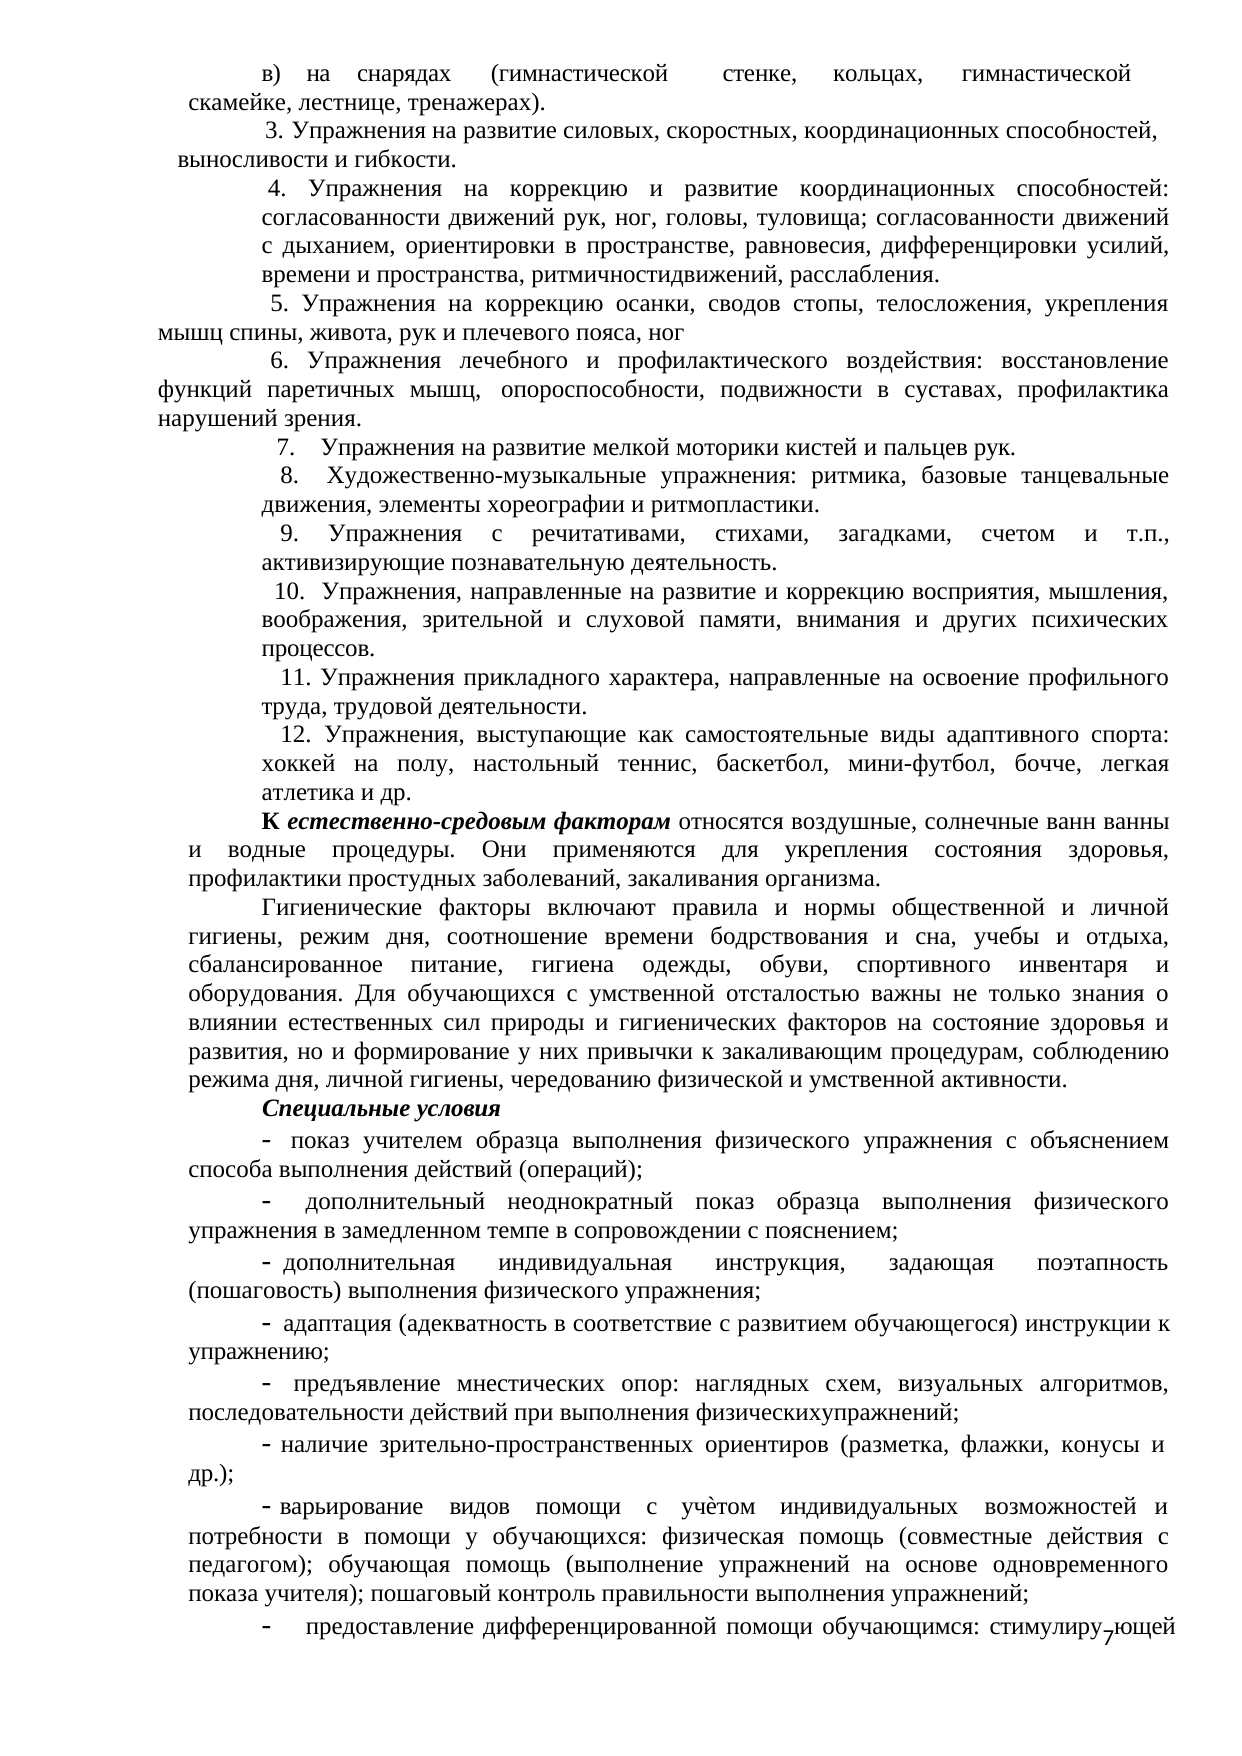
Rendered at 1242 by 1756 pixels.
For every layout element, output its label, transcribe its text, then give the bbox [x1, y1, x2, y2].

list дополнительная индивидуальная инструкция, задающая поэтапность (пошаговость) выполнения физического упражнения; [188, 1244, 1169, 1304]
list предъявление мнестических опор: наглядных схем, визуальных алгоритмов, последовательности действий при выполнения физическихупражнений; [188, 1366, 1169, 1426]
text др.); [188, 1459, 235, 1487]
list Упражнения прикладного характера, направленные на освоение профильного труда, трудовой деятельности. [261, 662, 1169, 719]
list адаптация (адекватность в соответствие с развитием обучающегося) инструкции к упражнению; [188, 1306, 1170, 1365]
list варьирование видов помощи с учѐтом индивидуальных возможностей и [261, 1487, 1198, 1521]
list Упражнения на развитие мелкой моторики кистей и пальцев рук. [276, 432, 1198, 461]
text К естественно-средовым факторам относятся воздушные, солнечные ванн ванны и водные процедуры. Они применяются для укрепления состояния здоровья, профилактики простудных заболеваний, закаливания организма. [188, 806, 1170, 892]
text потребности в помощи у обучающихся: физическая помощь (совместные действия с педагогом); обучающая помощь (выполнение упражнений на основе одновременного показа учителя); пошаговый контроль правильности выполнения упражнений; [188, 1521, 1169, 1607]
list наличие зрительно-пространственных ориентиров (разметка, флажки, конусы и [261, 1426, 1198, 1459]
text в) на снарядах (гимнастической стенке, кольцах, гимнастической скамейке, лестнице, тренажерах). [188, 58, 1134, 116]
list Упражнения на развитие силовых, скоростных, координационных способностей, выносливости и гибкости. [177, 116, 1169, 173]
list предоставление дифференцированной помощи обучающимся: стимулиру7ющей [261, 1607, 1198, 1651]
list Упражнения на коррекцию осанки, сводов стопы, телосложения, укрепления мышц спины, живота, рук и плечевого пояса, ног [158, 288, 1169, 346]
list Упражнения, направленные на развитие и коррекцию восприятия, мышления, воображения, зрительной и слуховой памяти, внимания и других психических процессов. [261, 576, 1169, 662]
text Гигиенические факторы включают правила и нормы общественной и личной гигиены, режим дня, соотношение времени бодрствования и сна, учебы и отдыха, сбалансированное питание, гигиена одежды, обуви, спортивного инвентаря и оборудования. Для обучающихся с умственной отсталостью важны не только знания о влиянии естественных сил природы и гигиенических факторов на состояние здоровья и развития, но и формирование у них привычки к закаливающим процедурам, соблюдению режима дня, личной гигиены, чередованию физической и умственной активности. [188, 892, 1170, 1093]
list дополнительный неоднократный показ образца выполнения физического упражнения в замедленном темпе в сопровождении с пояснением; [188, 1184, 1169, 1243]
list показ учителем образца выполнения физического упражнения с объяснением способа выполнения действий (операций); [188, 1123, 1169, 1182]
list Упражнения, выступающие как самостоятельные виды адаптивного спорта: хоккей на полу, настольный теннис, баскетбол, мини-футбол, бочче, легкая атлетика и др. [261, 719, 1171, 806]
list Художественно-музыкальные упражнения: ритмика, базовые танцевальные движения, элементы хореографии и ритмопластики. [261, 461, 1170, 518]
subtitle Специальные условия [262, 1094, 1198, 1122]
list Упражнения на коррекцию и развитие координационных способностей: согласованности движений рук, ног, головы, туловища; согласованности движений с дыханием, ориентировки в пространстве, равновесия, дифференцировки усилий, времени и пространства, ритмичностидвижений, расслабления. [261, 173, 1170, 288]
list Упражнения с речитативами, стихами, загадками, счетом и т.п., активизирующие познавательную деятельность. [261, 518, 1170, 576]
list Упражнения лечебного и профилактического воздействия: восстановление функций паретичных мышц, опороспособности, подвижности в суставах, профилактика нарушений зрения. [158, 346, 1169, 432]
